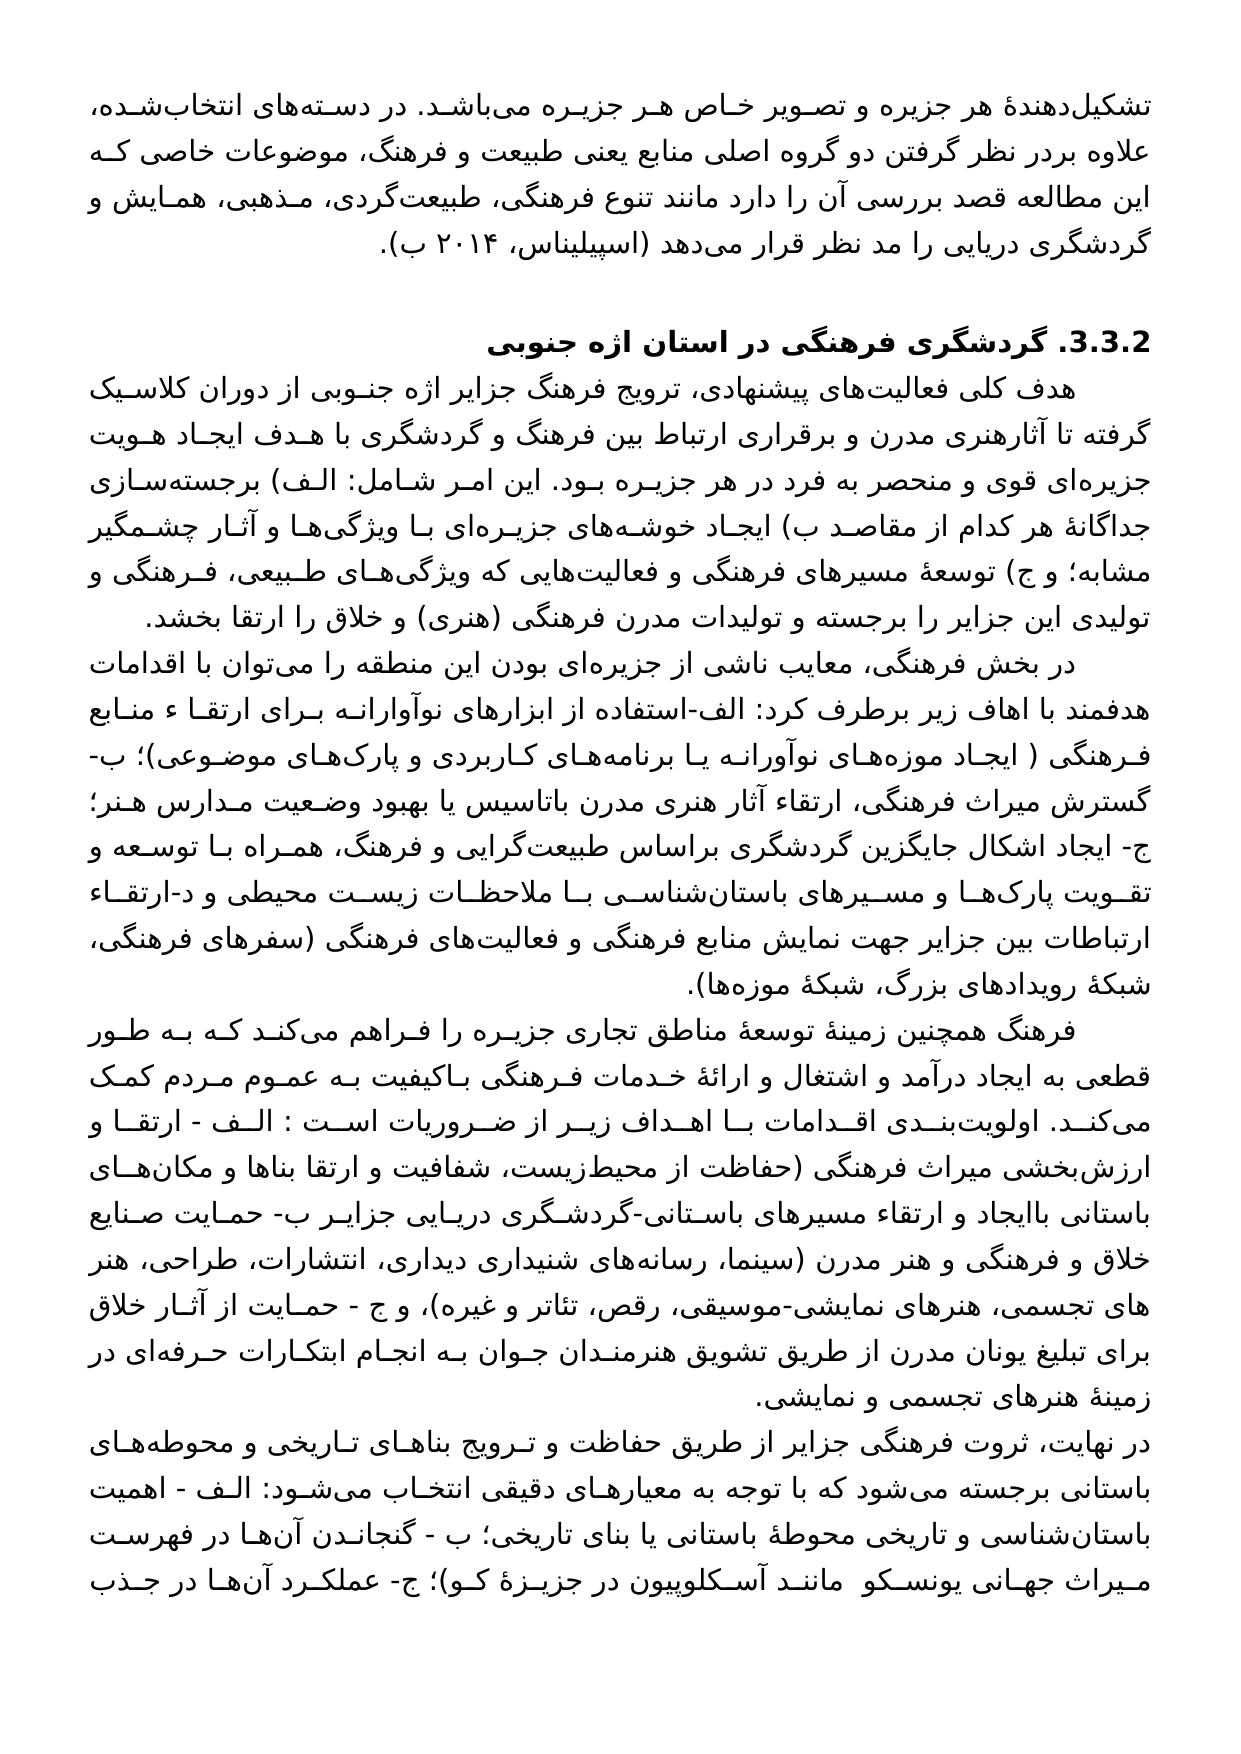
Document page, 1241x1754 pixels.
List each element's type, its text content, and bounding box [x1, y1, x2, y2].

text فرهنگ همچنین زمینۀ توسعۀ مناطق تجاری جزیره را فراهم می‌کند که به طور قطعی به ایجاد درآمد و اشتغال و ارائۀ خدمات فرهنگی باکیفیت به عموم مردم کمک می‌کند. اولویت‌بندی اقدامات با اهداف زیر از ضروریات است : الف - ارتقا و ارزش‌بخشی میراث فرهنگی (حفاظت از محیط‌زیست، شفافیت و ارتقا بناها و مکان‌های باستانی باایجاد و ارتقاء مسیرهای باستانی-گردشگری دریایی جزایر ب- حمایت صنایع خلاق و فرهنگی و هنر مدرن (سینما، رسانه‌های شنیداری دیداری، انتشارات، طراحی، هنر های تجسمی، هنرهای نمایشی-موسیقی، رقص، تئاتر و غیره)، و ج - حمایت از آثار خلاق برای تبلیغ یونان مدرن از طریق تشویق هنرمندان جوان به انجام ابتکارات حرفه‌ای در زمینۀ هنرهای تجسمی و نمایشی. [89, 1013, 1152, 1414]
text 3.3.2. گردشگری فرهنگی در استان اژه جنوبی [89, 326, 1152, 359]
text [89, 1426, 1152, 1597]
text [89, 89, 1152, 260]
text در بخش فرهنگی، معایب ناشی از جزیره‌ای بودن این منطقه را می‌توان با اقدامات هدفمند با اهاف زیر برطرف کرد: الف-استفاده از ابزارهای نوآوارانه برای ارتقا ء منابع فرهنگی ( ایجاد موزه‌های نوآورانه یا برنامه‌های کاربردی و پارک‌های موضوعی)؛ ب-گسترش میراث فرهنگی، ارتقاء آثار هنری مدرن باتاسیس یا بهبود وضعیت مدارس هنر؛ ج- ایجاد اشکال جایگزین گردشگری براساس طبیعت‌گرایی و فرهنگ، همراه با توسعه و تقویت پارک‌ها و مسیرهای باستان‌شناسی با ملاحظات زیست محیطی و د-ارتقاء ارتباطات بین جزایر جهت نمایش منابع فرهنگی و فعالیت‌های فرهنگی (سفرهای فرهنگی، شبکۀ رویدادهای بزرگ، شبکۀ موزه‌ها). [89, 646, 1152, 1001]
text هدف کلی فعالیت‌های پیشنهادی، ترویج فرهنگ جزایر اژه جنوبی از دوران کلاسیک گرفته تا آثارهنری مدرن و برقراری ارتباط بین فرهنگ و گردشگری با هدف ایجاد هویت جزیره‌ای قوی و منحصر به فرد در هر جزیره بود. این امر شامل: الف) برجسته‌سازی جداگانۀ هر کدام از مقاصد ب) ایجاد خوشه‌های جزیره‌ای با ویژگی‌ها و آثار چشمگیر مشابه؛ و ج) توسعۀ مسیرهای فرهنگی و فعالیت‌هایی که ویژگی‌های طبیعی، فرهنگی و تولیدی این جزایر را برجسته و تولیدات مدرن فرهنگی (هنری) و خلاق را ارتقا ‌بخشد. [89, 371, 1152, 634]
